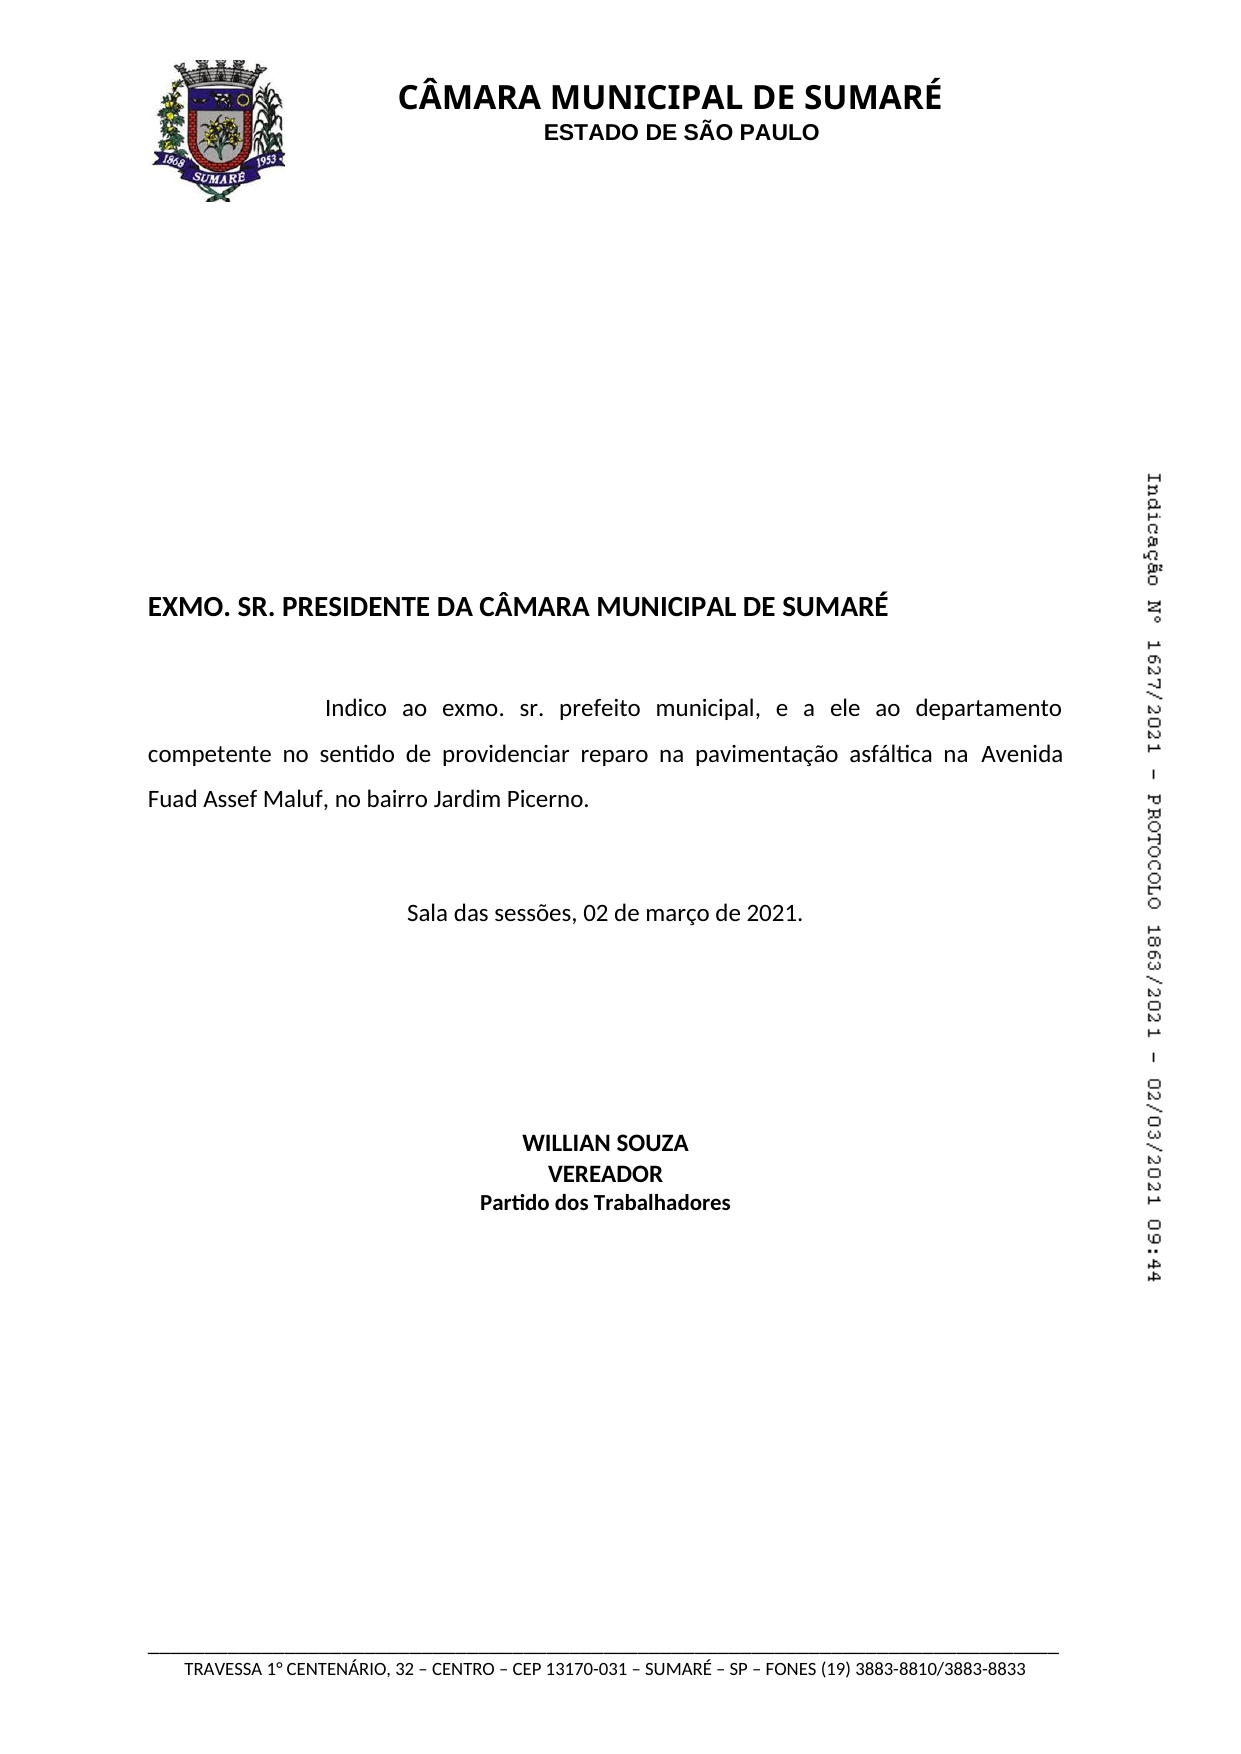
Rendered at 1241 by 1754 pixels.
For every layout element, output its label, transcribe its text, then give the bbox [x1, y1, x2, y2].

text Indico ao exmo. sr. prefeito municipal, e a ele ao departamento competente no sentido de providenciar reparo na pavimentação asfáltica na Avenida Fuad Assef Maluf, no bairro Jardim Picerno. [148, 692, 1063, 814]
text Sala das sessões, 02 de março de 2021. [148, 897, 1063, 928]
text WILLIAN SOUZA [148, 1127, 1063, 1158]
text VEREADOR [148, 1158, 1063, 1188]
text Partido dos Trabalhadores [148, 1188, 1063, 1216]
text EXMO. SR. PRESIDENTE DA CÂMARA MUNICIPAL DE SUMARÉ [148, 588, 1063, 623]
picture [1120, 468, 1183, 1286]
picture [147, 60, 286, 202]
